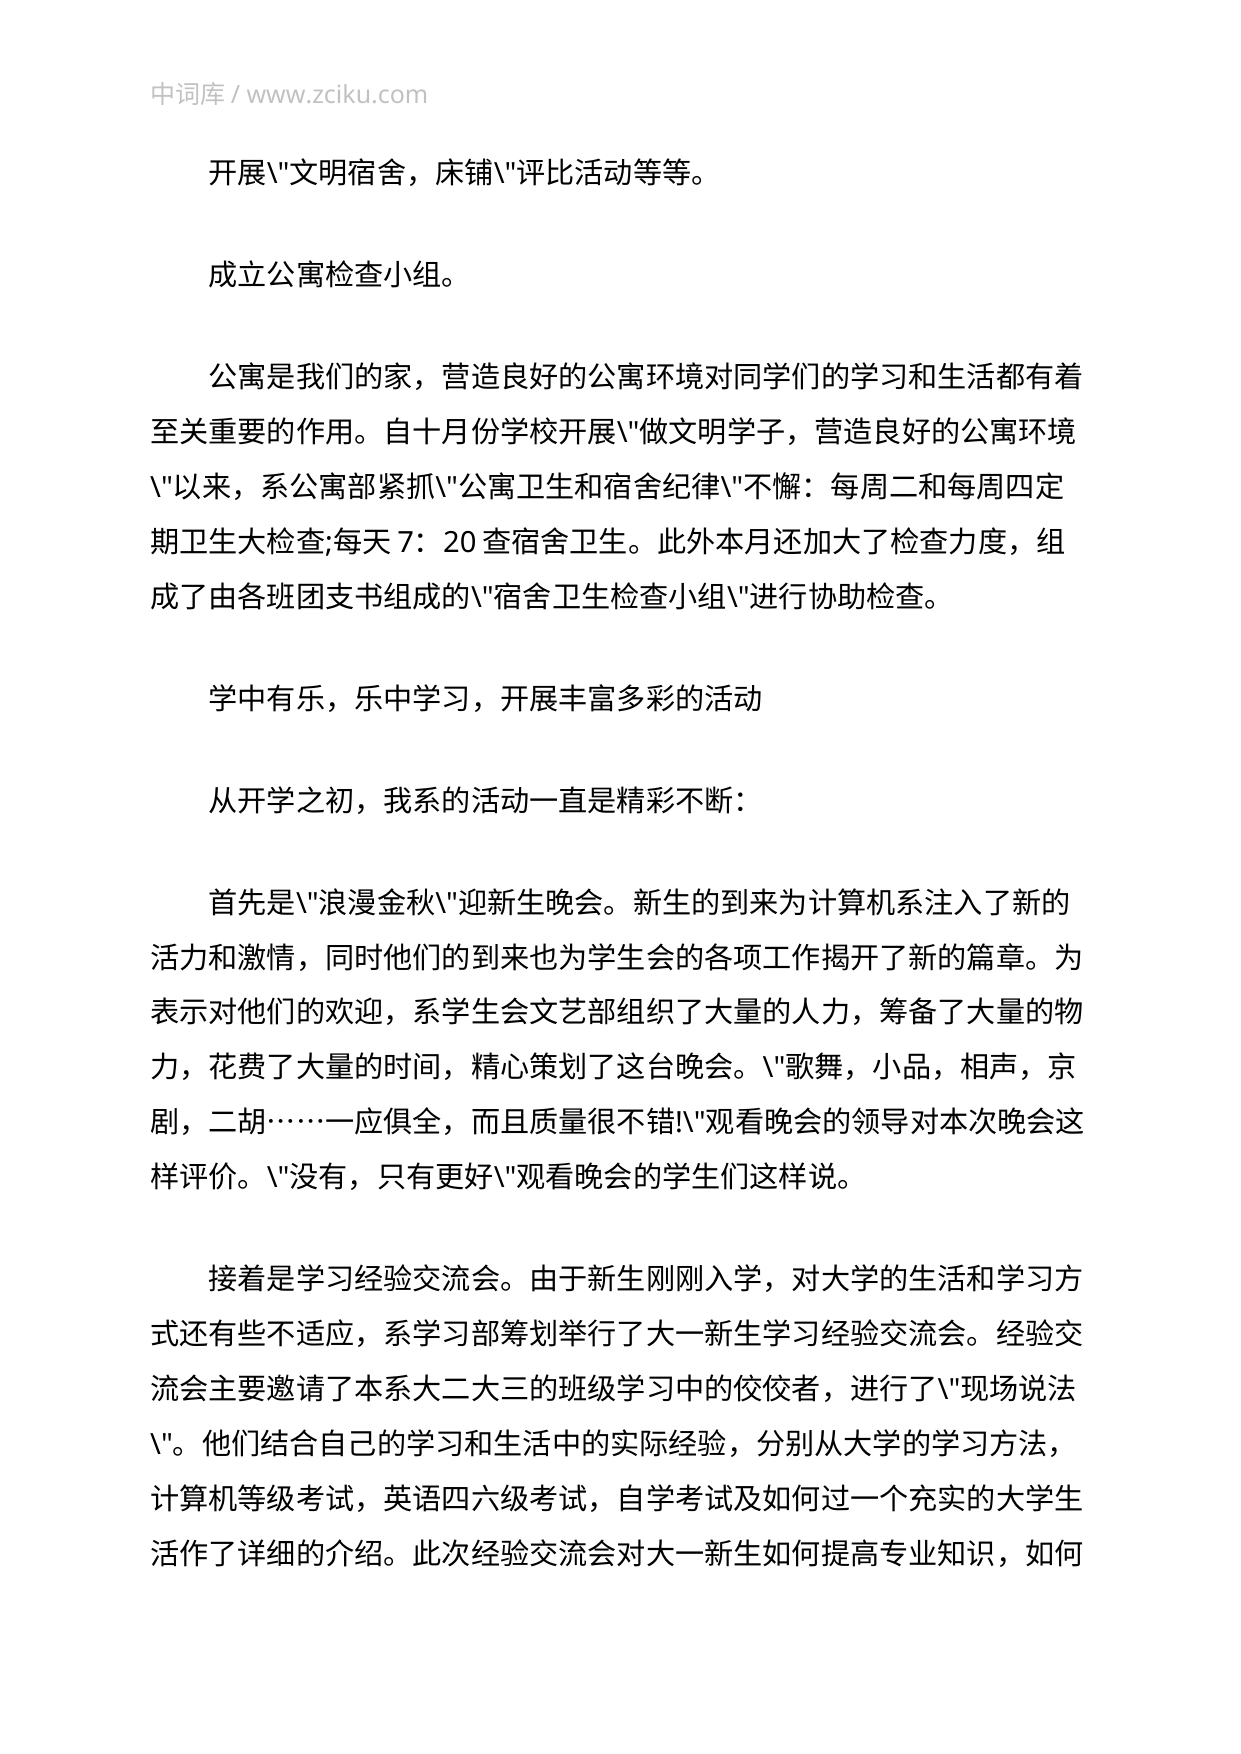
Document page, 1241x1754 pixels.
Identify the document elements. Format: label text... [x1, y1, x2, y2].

text 成立公寓检查小组。 [150, 252, 1090, 294]
text 首先是\"浪漫金秋\"迎新生晚会。新生的到来为计算机系注入了新的活力和激情，同时他们的到来也为学生会的各项工作揭开了新的篇章。为表示对他们的欢迎，系学生会文艺部组织了大量的人力，筹备了大量的物力，花费了大量的时间，精心策划了这台晚会。\"歌舞，小品，相声，京剧，二胡……一应俱全，而且质量很不错!\"观看晚会的领导对本次晚会这样评价。\"没有，只有更好\"观看晚会的学生们这样说。 [150, 879, 1090, 1196]
text 公寓是我们的家，营造良好的公寓环境对同学们的学习和生活都有着至关重要的作用。自十月份学校开展\"做文明学子，营造良好的公寓环境\"以来，系公寓部紧抓\"公寓卫生和宿舍纪律\"不懈：每周二和每周四定期卫生大检查;每天7：20查宿舍卫生。此外本月还加大了检查力度，组成了由各班团支书组成的\"宿舍卫生检查小组\"进行协助检查。 [150, 354, 1090, 616]
text 从开学之初，我系的活动一直是精彩不断： [150, 777, 1090, 820]
text 学中有乐，乐中学习，开展丰富多彩的活动 [150, 676, 1090, 718]
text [150, 1256, 1090, 1573]
text 开展\"文明宿舍，床铺\"评比活动等等。 [150, 150, 1090, 192]
